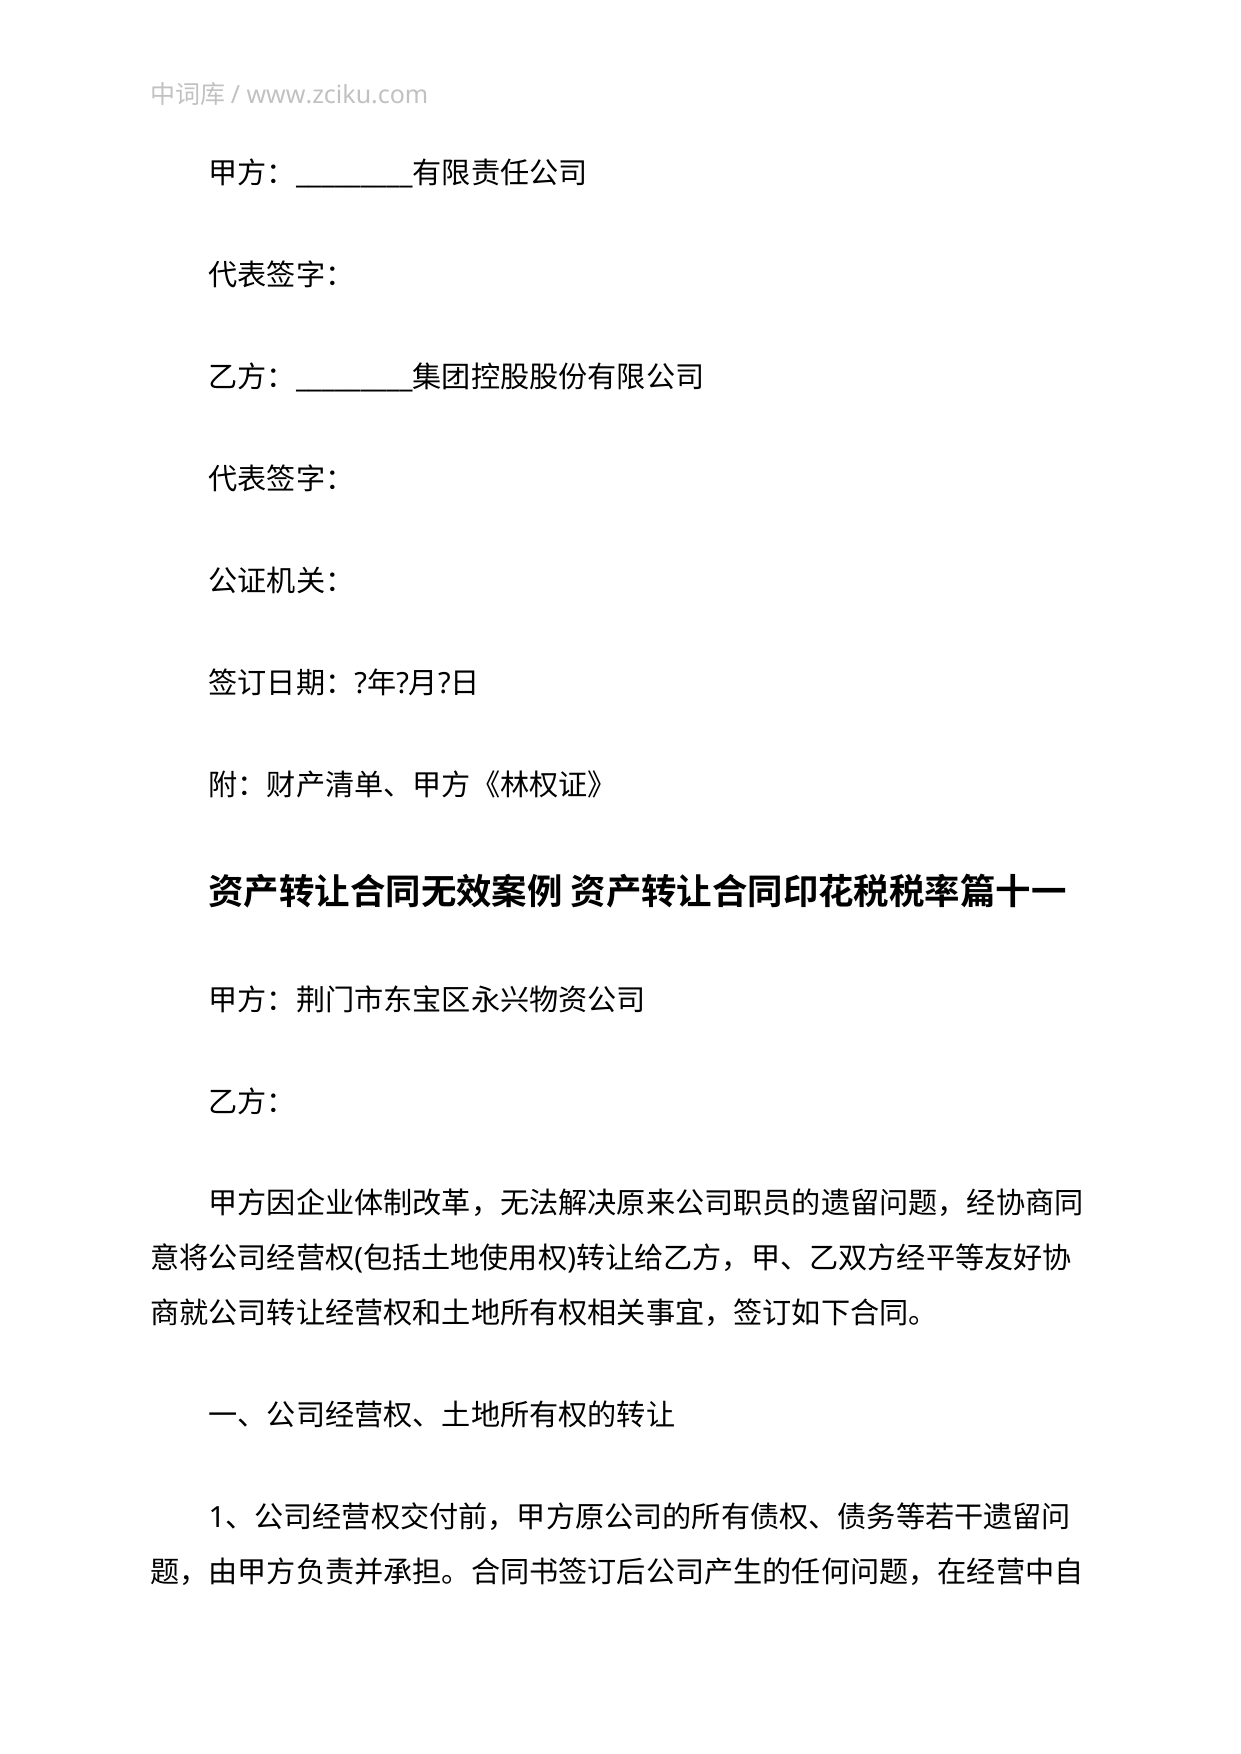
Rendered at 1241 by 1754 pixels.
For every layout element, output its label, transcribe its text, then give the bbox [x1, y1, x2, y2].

text 甲方：_________有限责任公司 [150, 150, 1090, 192]
text 代表签字： [150, 252, 1090, 294]
text 签订日期：?年?月?日 [150, 659, 1090, 702]
text 公证机关： [150, 557, 1090, 600]
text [150, 1493, 1090, 1591]
text 代表签字： [150, 456, 1090, 498]
text 附：财产清单、甲方《林权证》 [150, 761, 1090, 803]
text 甲方因企业体制改革，无法解决原来公司职员的遗留问题，经协商同意将公司经营权(包括土地使用权)转让给乙方，甲、乙双方经平等友好协商就公司转让经营权和土地所有权相关事宜，签订如下合同。 [150, 1180, 1090, 1332]
text 资产转让合同无效案例 资产转让合同印花税税率篇十一 [150, 863, 1090, 914]
text 乙方：_________集团控股股份有限公司 [150, 354, 1090, 396]
text 一、公司经营权、土地所有权的转让 [150, 1392, 1090, 1434]
text 甲方：荆门市东宝区永兴物资公司 [150, 976, 1090, 1019]
text 乙方： [150, 1078, 1090, 1121]
